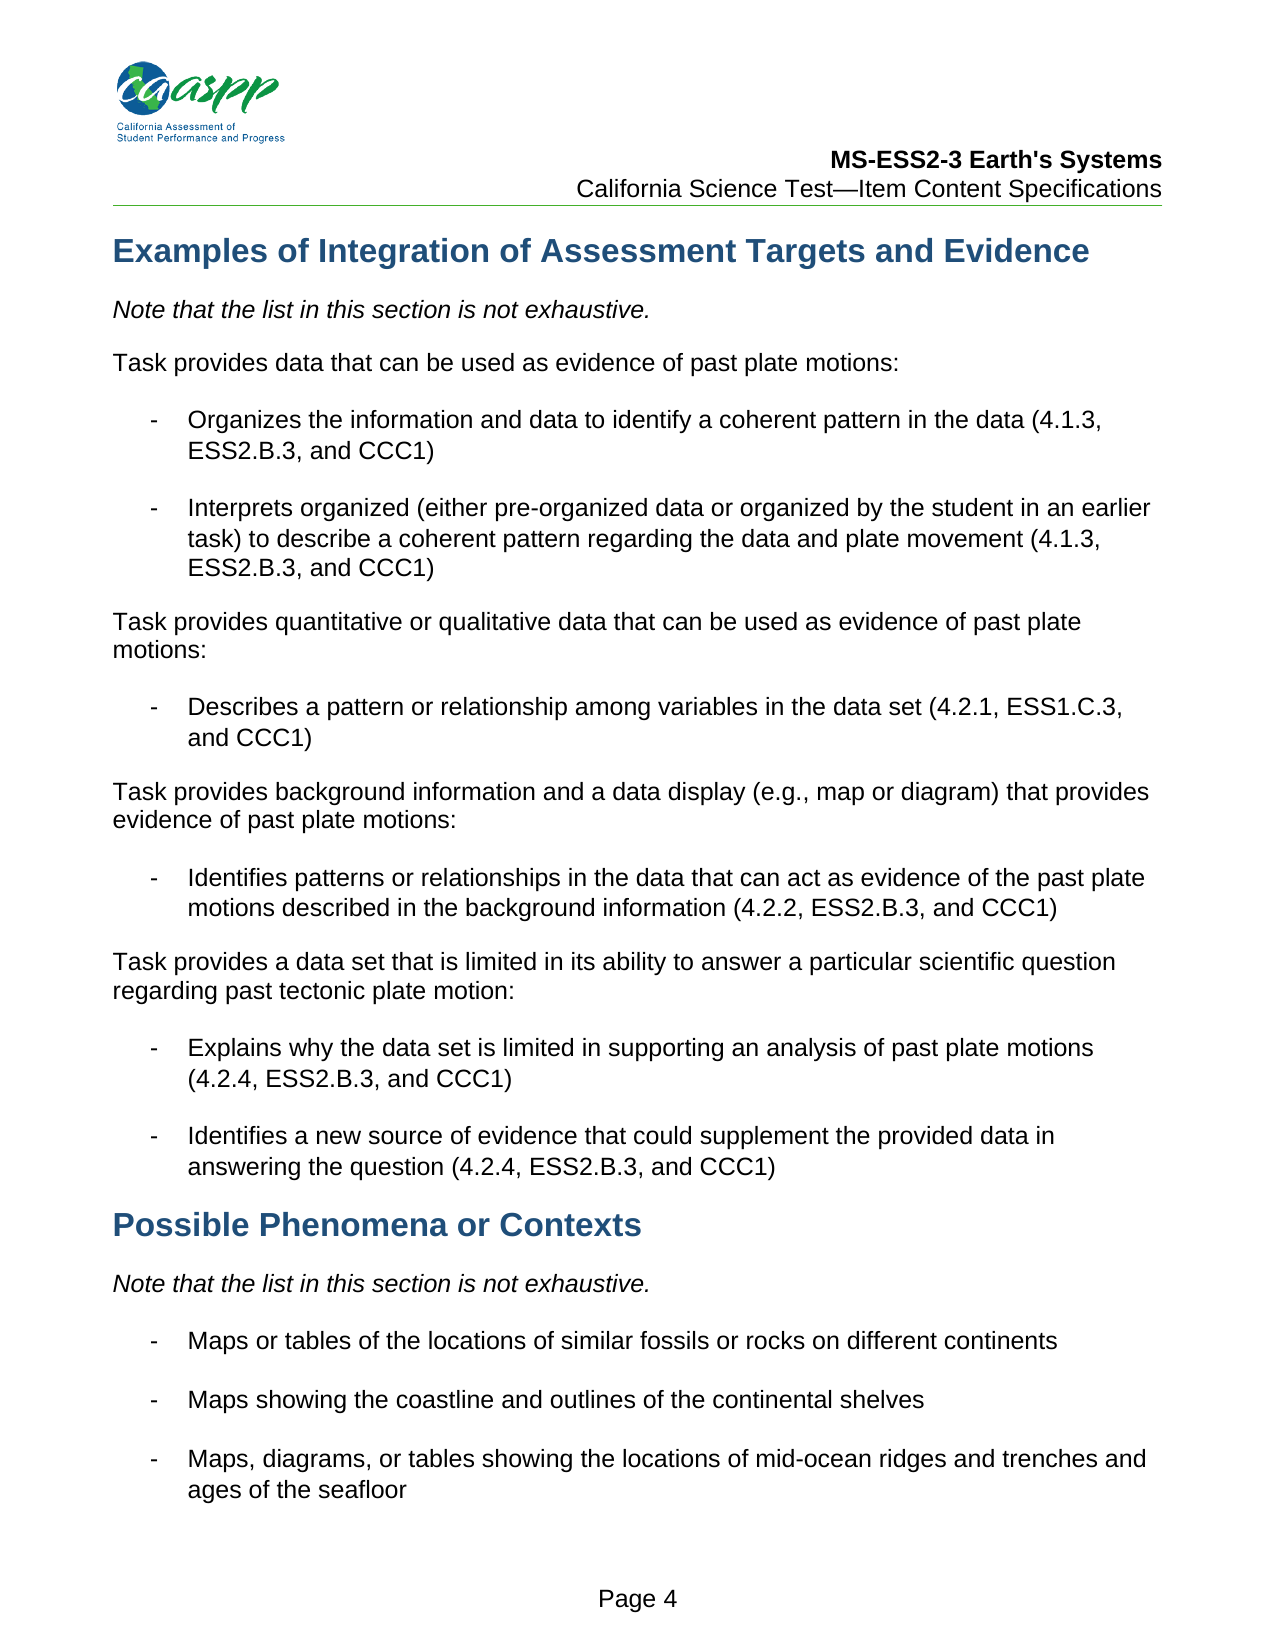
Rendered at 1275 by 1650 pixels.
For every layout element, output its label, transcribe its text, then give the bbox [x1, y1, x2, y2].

text Maps, diagrams, or tables showing the locations of mid-ocean ridges and trenches and ages of the seafloor [150, 1441, 1162, 1503]
text Describes a pattern or relationship among variables in the data set (4.2.1, ESS1.C.3, and CCC1) [150, 689, 1162, 752]
text Maps showing the coastline and outlines of the continental shelves [150, 1381, 1162, 1416]
subtitle Possible Phenomena or Contexts [112, 1205, 1162, 1244]
text Task provides a data set that is limited in its ability to answer a particular scientific question regarding past tectonic plate motion: [112, 947, 1162, 1004]
text Interprets organized (either pre-organized data or organized by the student in an earlier task) to describe a coherent pattern regarding the data and plate movement (4.1.3, ESS2.B.3, and CCC1) [150, 490, 1162, 581]
subtitle Examples of Integration of Assessment Targets and Evidence [112, 231, 1162, 269]
text Identifies patterns or relationships in the data that can act as evidence of the past plate motions described in the background information (4.2.2, ESS2.B.3, and CCC1) [150, 859, 1162, 922]
text Note that the list in this section is not exhaustive. [112, 1269, 1162, 1297]
text Task provides quantitative or qualitative data that can be used as evidence of past plate motions: [112, 606, 1162, 664]
text Identifies a new source of evidence that could supplement the provided data in answering the question (4.2.4, ESS2.B.3, and CCC1) [150, 1117, 1162, 1180]
text Explains why the data set is limited in supporting an analysis of past plate motions (4.2.4, ESS2.B.3, and CCC1) [150, 1029, 1162, 1092]
text Organizes the information and data to identify a coherent pattern in the data (4.1.3, ESS2.B.3, and CCC1) [150, 402, 1162, 465]
text Task provides data that can be used as evidence of past plate motions: [112, 348, 1162, 377]
text Task provides background information and a data display (e.g., map or diagram) that provides evidence of past plate motions: [112, 777, 1162, 834]
picture [112, 60, 287, 146]
text Note that the list in this section is not exhaustive. [112, 294, 1162, 323]
text Maps or tables of the locations of similar fossils or rocks on different continents [150, 1322, 1162, 1356]
